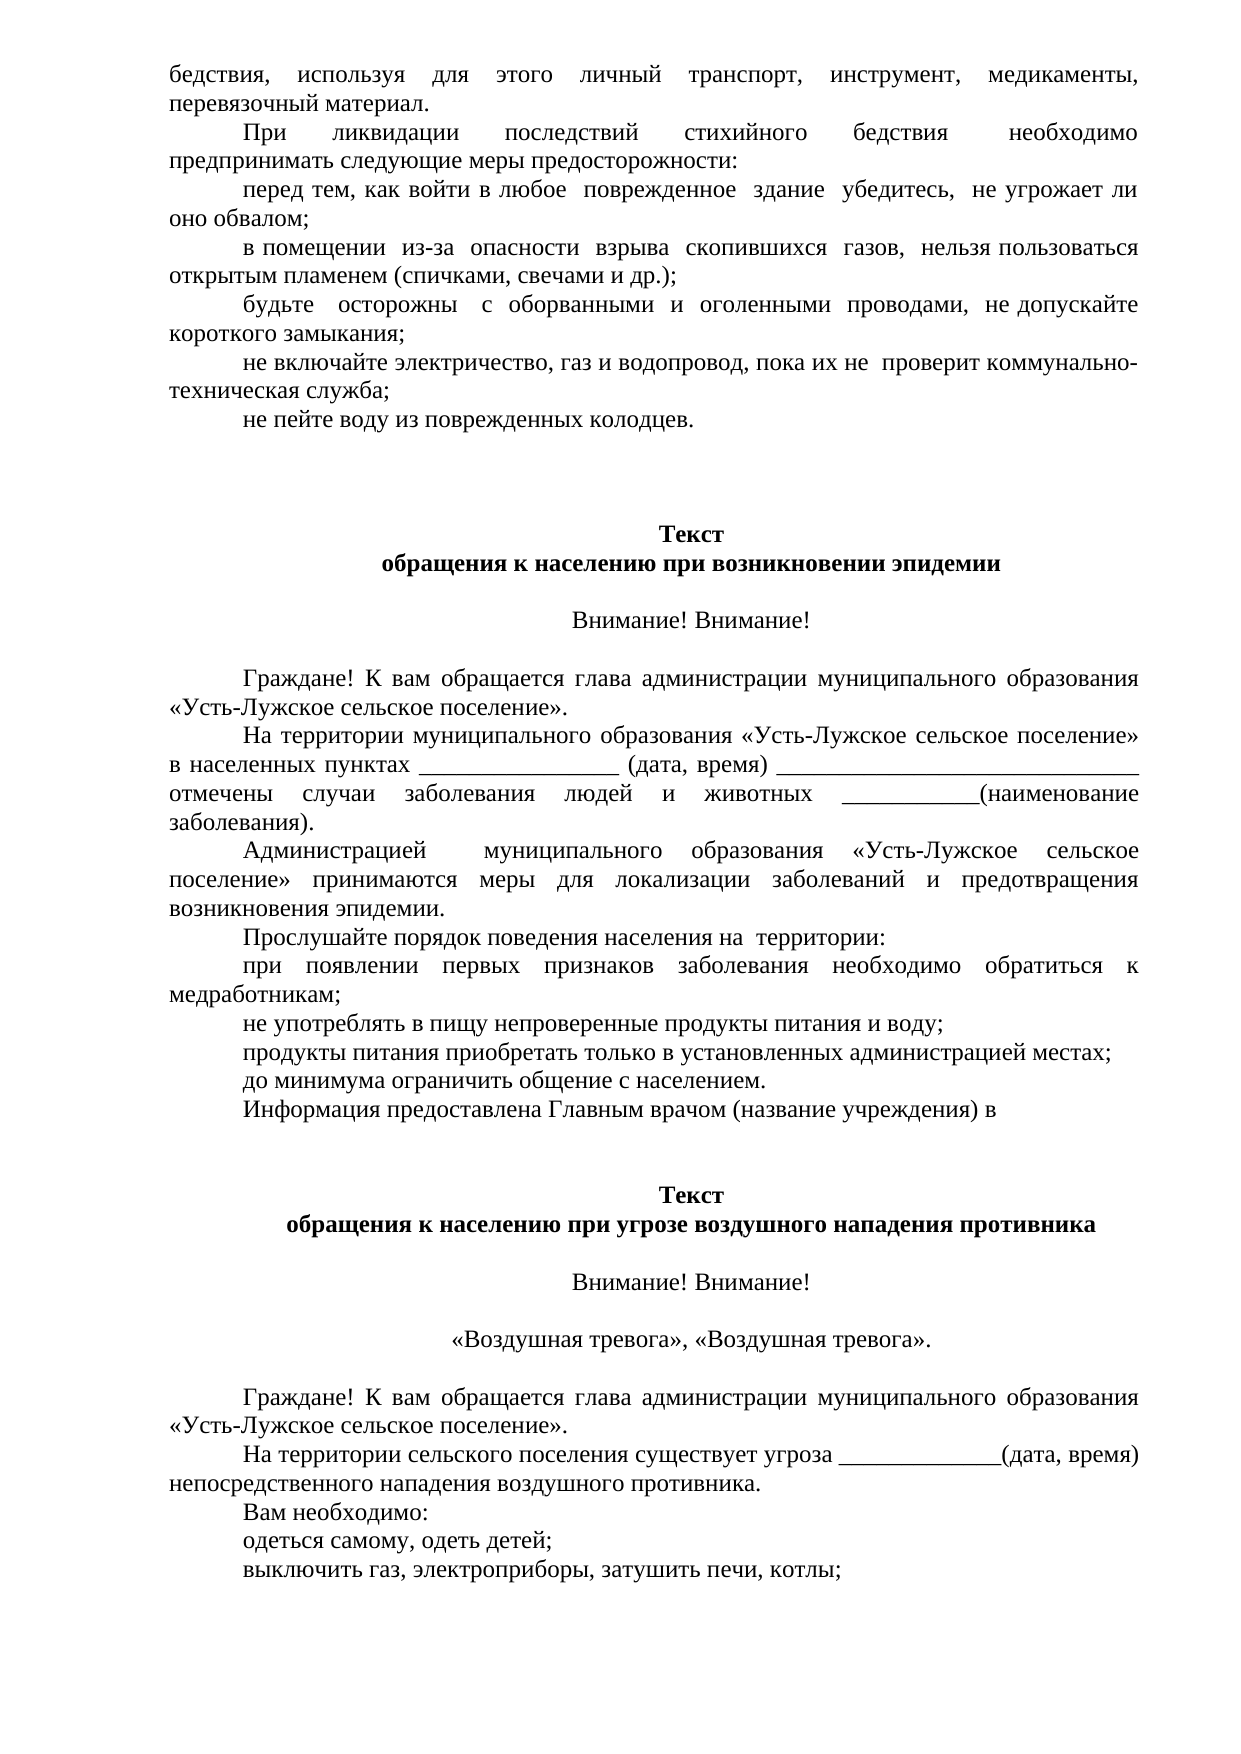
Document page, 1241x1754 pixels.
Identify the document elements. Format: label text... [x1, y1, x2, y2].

text одеться самому, одеть детей; [169, 1525, 1140, 1554]
text На территории муниципального образования «Усть-Лужское сельское поселение» в населенных пунктах ________________ (дата, время) _____________________________ отмечены случаи заболевания людей и животных ___________(наименование заболевания). [169, 720, 1140, 835]
text не пейте воду из поврежденных колодцев. [169, 404, 1140, 433]
text будьте осторожны с оборванными и оголенными проводами, не допускайте короткого замыкания; [169, 289, 1140, 347]
text не употреблять в пищу непроверенные продукты питания и воду; [169, 1008, 1140, 1037]
text Прослушайте порядок поведения населения на территории: [169, 922, 1140, 950]
text выключить газ, электроприборы, затушить печи, котлы; [169, 1554, 1140, 1583]
text Внимание! Внимание! [169, 605, 1140, 634]
text На территории сельского поселения существует угроза _____________(дата, время) непосредственного нападения воздушного противника. [169, 1439, 1140, 1497]
text Текст [169, 519, 1140, 548]
text Граждане! К вам обращается глава администрации муниципального образования «Усть-Лужское сельское поселение». [169, 663, 1140, 720]
text в помещении из-за опасности взрыва скопившихся газов, нельзя пользоваться открытым пламенем (спичками, свечами и др.); [169, 232, 1140, 289]
text обращения к населению при угрозе воздушного нападения противника [169, 1209, 1140, 1238]
text обращения к населению при возникновении эпидемии [169, 548, 1140, 577]
text перед тем, как войти в любое поврежденное здание убедитесь, не угрожает ли оно обвалом; [169, 174, 1140, 232]
text при появлении первых признаков заболевания необходимо обратиться к медработникам; [169, 950, 1140, 1008]
text Администрацией муниципального образования «Усть-Лужское сельское поселение» принимаются меры для локализации заболеваний и предотвращения возникновения эпидемии. [169, 835, 1140, 922]
text «Воздушная тревога», «Воздушная тревога». [169, 1324, 1140, 1353]
text Текст [169, 1180, 1140, 1209]
text Вам необходимо: [169, 1497, 1140, 1525]
text При ликвидации последствий стихийного бедствия необходимо предпринимать следующие меры предосторожности: [169, 117, 1140, 174]
text продукты питания приобретать только в установленных администрацией местах; [169, 1037, 1140, 1065]
text Граждане! К вам обращается глава администрации муниципального образования «Усть-Лужское сельское поселение». [169, 1382, 1140, 1439]
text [169, 59, 1140, 117]
text не включайте электричество, газ и водопровод, пока их не проверит коммунально-техническая служба; [169, 347, 1140, 404]
text до минимума ограничить общение с населением. [169, 1065, 1140, 1094]
text Внимание! Внимание! [169, 1267, 1140, 1295]
text Информация предоставлена Главным врачом (название учреждения) в [169, 1094, 1140, 1123]
